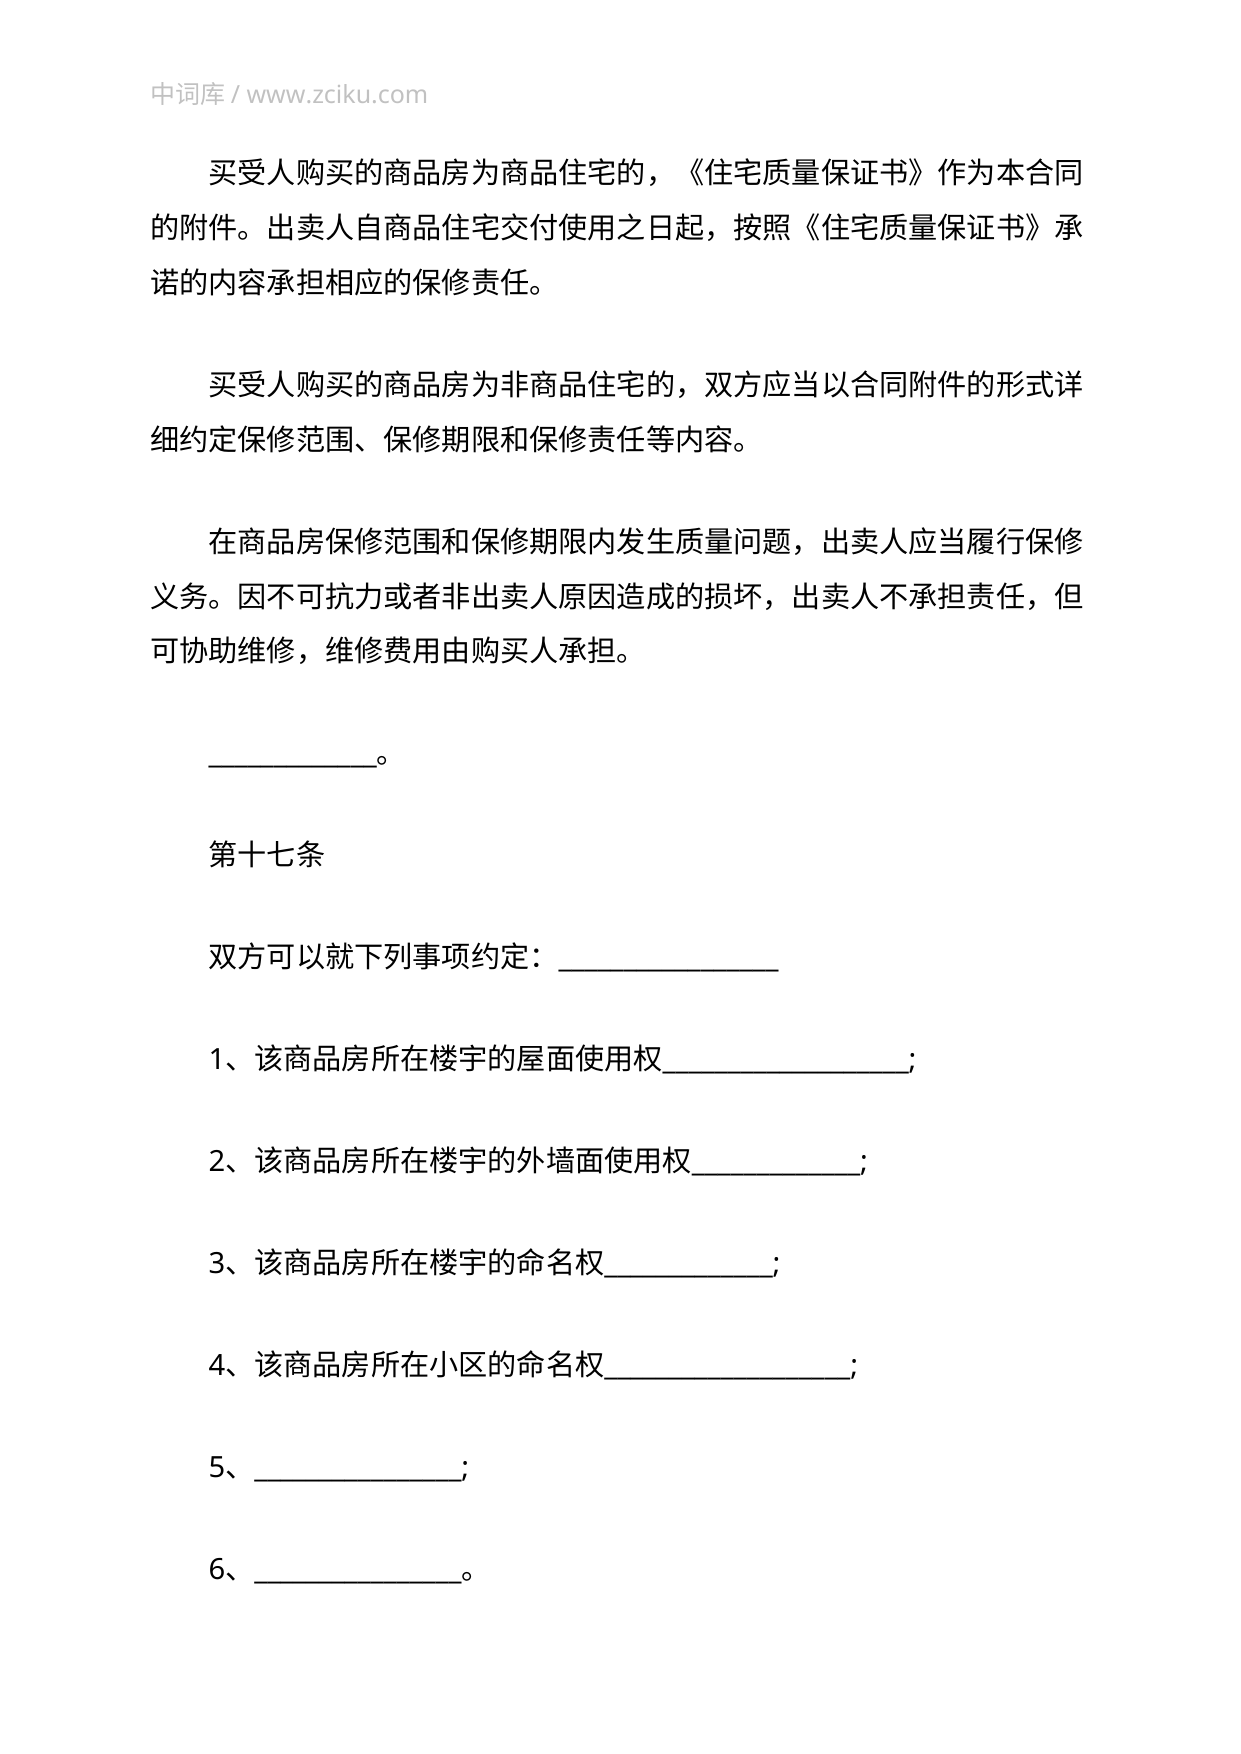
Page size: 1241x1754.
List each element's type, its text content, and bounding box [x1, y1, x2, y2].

text 第十七条 [150, 832, 1090, 874]
text 2、该商品房所在楼宇的外墙面使用权_____________; [150, 1137, 1090, 1180]
text _____________。 [150, 730, 1090, 772]
text 双方可以就下列事项约定：_________________ [150, 933, 1090, 976]
text 5、________________; [150, 1443, 1090, 1486]
text 6、________________。 [150, 1545, 1090, 1588]
text 4、该商品房所在小区的命名权___________________; [150, 1341, 1090, 1384]
text 3、该商品房所在楼宇的命名权_____________; [150, 1239, 1090, 1282]
text 在商品房保修范围和保修期限内发生质量问题，出卖人应当履行保修义务。因不可抗力或者非出卖人原因造成的损坏，出卖人不承担责任，但可协助维修，维修费用由购买人承担。 [150, 518, 1090, 670]
text 买受人购买的商品房为非商品住宅的，双方应当以合同附件的形式详细约定保修范围、保修期限和保修责任等内容。 [150, 362, 1090, 459]
text 买受人购买的商品房为商品住宅的，《住宅质量保证书》作为本合同的附件。出卖人自商品住宅交付使用之日起，按照《住宅质量保证书》承诺的内容承担相应的保修责任。 [150, 150, 1090, 302]
text 1、该商品房所在楼宇的屋面使用权___________________; [150, 1036, 1090, 1078]
